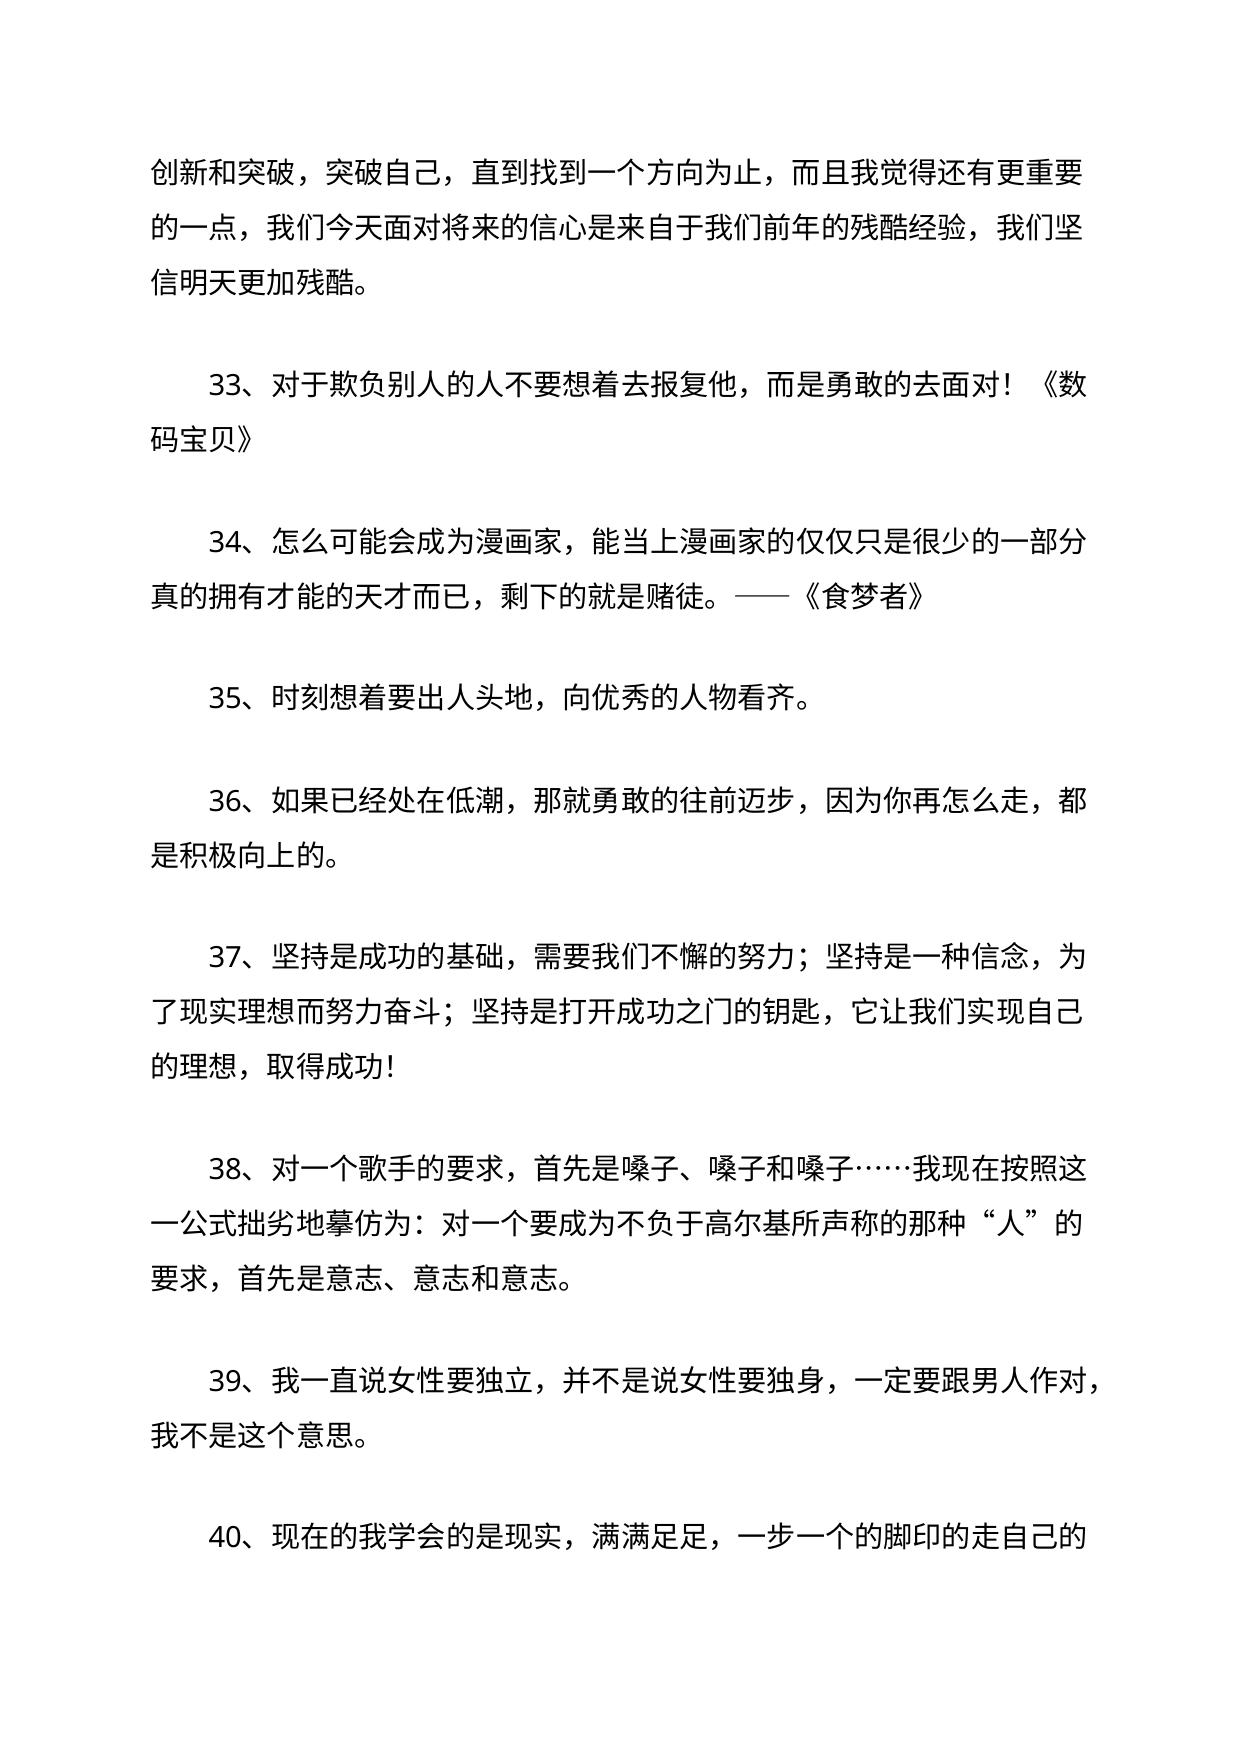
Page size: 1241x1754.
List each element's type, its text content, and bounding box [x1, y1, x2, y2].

text 39、我一直说女性要独立，并不是说女性要独身，一定要跟男人作对，我不是这个意思。 [150, 1357, 1090, 1454]
text 34、怎么可能会成为漫画家，能当上漫画家的仅仅只是很少的一部分真的拥有才能的天才而已，剩下的就是赌徒。——《食梦者》 [150, 518, 1090, 616]
text 33、对于欺负别人的人不要想着去报复他，而是勇敢的去面对！《数码宝贝》 [150, 362, 1090, 459]
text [150, 1514, 1090, 1556]
text 35、时刻想着要出人头地，向优秀的人物看齐。 [150, 675, 1090, 717]
text 37、坚持是成功的基础，需要我们不懈的努力；坚持是一种信念，为了现实理想而努力奋斗；坚持是打开成功之门的钥匙，它让我们实现自己的理想，取得成功！ [150, 934, 1090, 1086]
text 36、如果已经处在低潮，那就勇敢的往前迈步，因为你再怎么走，都是积极向上的。 [150, 777, 1090, 874]
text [150, 150, 1090, 302]
text 38、对一个歌手的要求，首先是嗓子、嗓子和嗓子……我现在按照这一公式拙劣地摹仿为：对一个要成为不负于高尔基所声称的那种“人”的要求，首先是意志、意志和意志。 [150, 1146, 1090, 1298]
